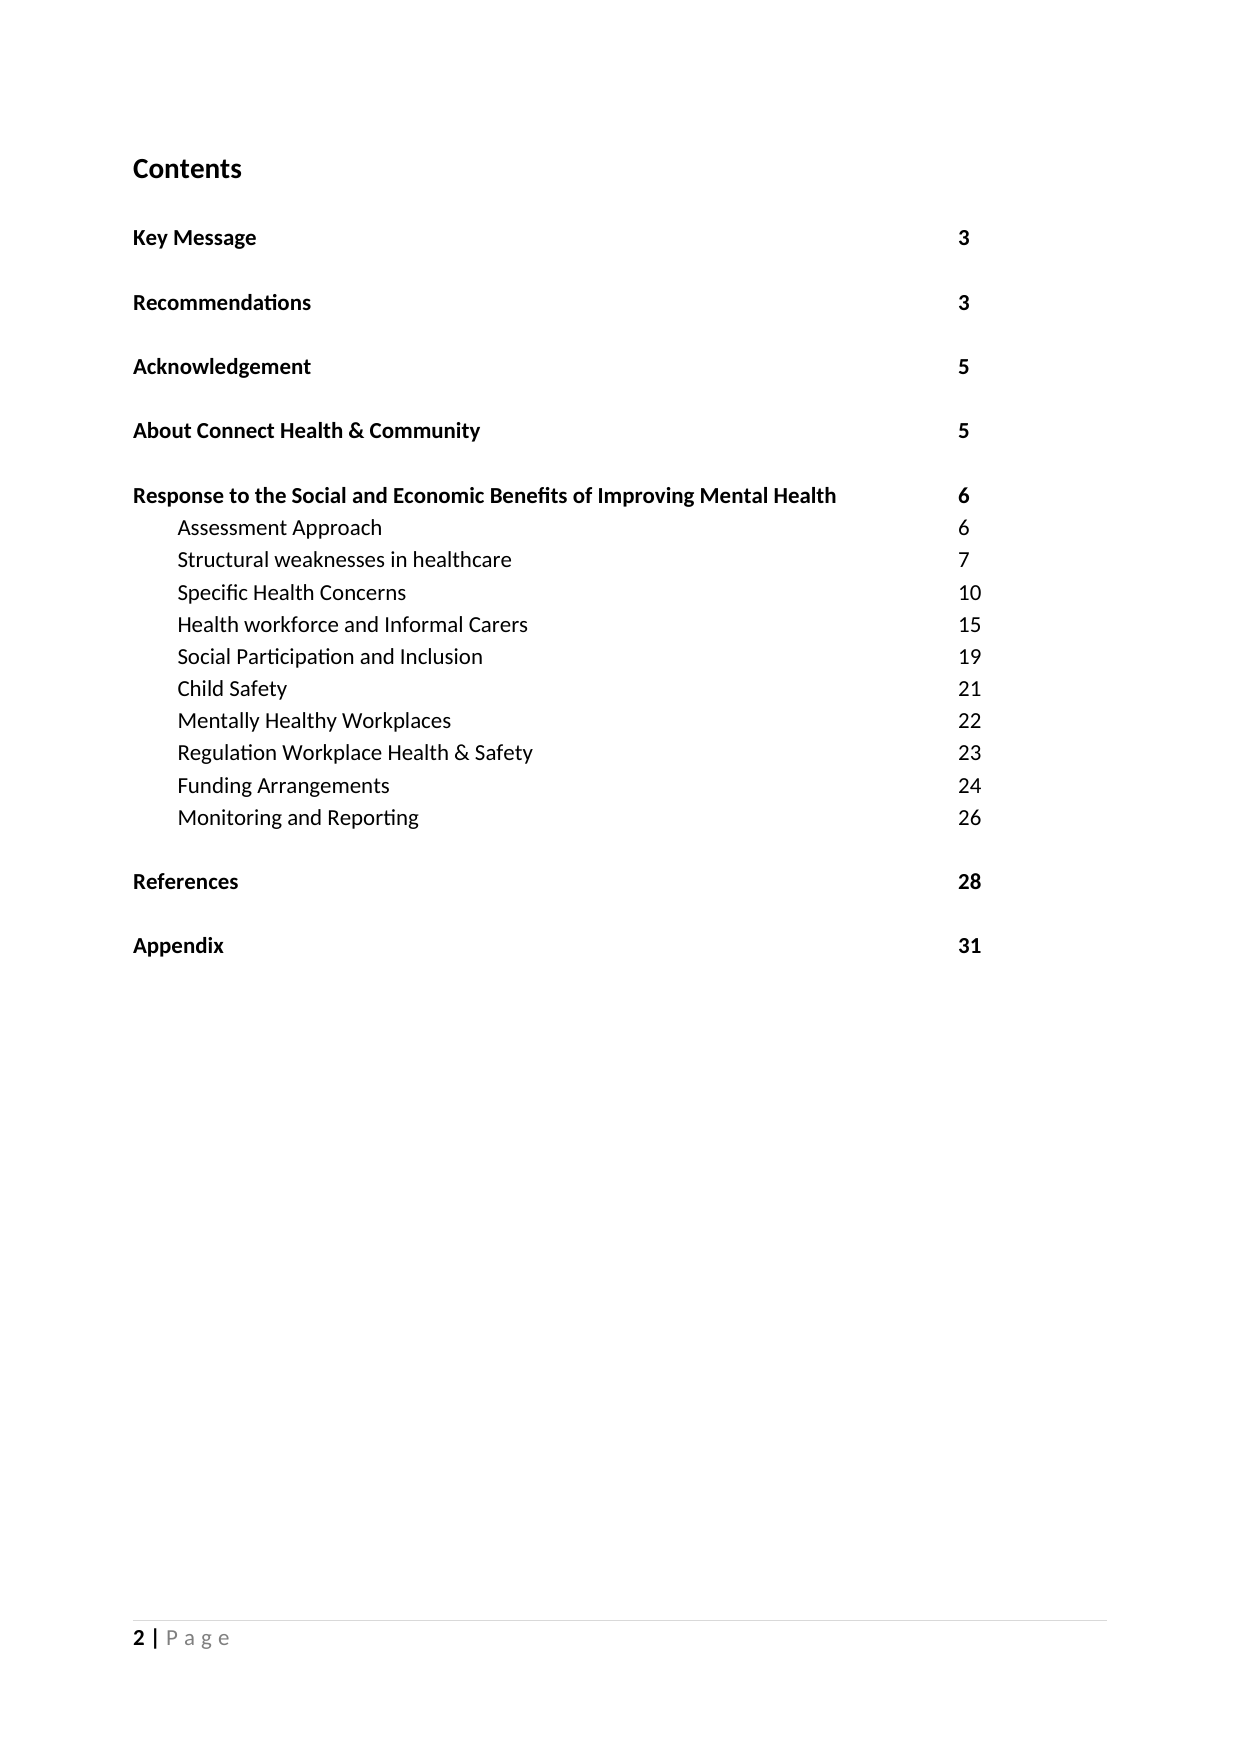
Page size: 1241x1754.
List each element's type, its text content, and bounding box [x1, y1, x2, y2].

text Health workforce and Informal Carers 15 [177, 610, 1107, 638]
text Acknowledgement 5 [133, 352, 1107, 380]
text Social Participation and Inclusion 19 [177, 642, 1107, 670]
text Response to the Social and Economic Benefits of Improving Mental Health 6 [133, 481, 1107, 509]
text Regulation Workplace Health & Safety 23 [177, 738, 1107, 767]
text Specific Health Concerns 10 [177, 578, 1107, 606]
text About Connect Health & Community 5 [133, 417, 1107, 445]
text Funding Arrangements 24 [177, 771, 1107, 799]
text Mentally Healthy Workplaces 22 [177, 706, 1107, 734]
text Child Safety 21 [177, 674, 1107, 702]
text Assessment Approach 6 [177, 513, 1107, 541]
text Appendix 31 [133, 932, 1107, 960]
text Key Message 3 [133, 223, 1107, 252]
text Monitoring and Reporting 26 [177, 803, 1107, 831]
text Recommendations 3 [133, 288, 1107, 316]
text Structural weaknesses in healthcare 7 [177, 545, 1107, 573]
text Contents [133, 150, 1107, 186]
text References 28 [133, 867, 1107, 895]
